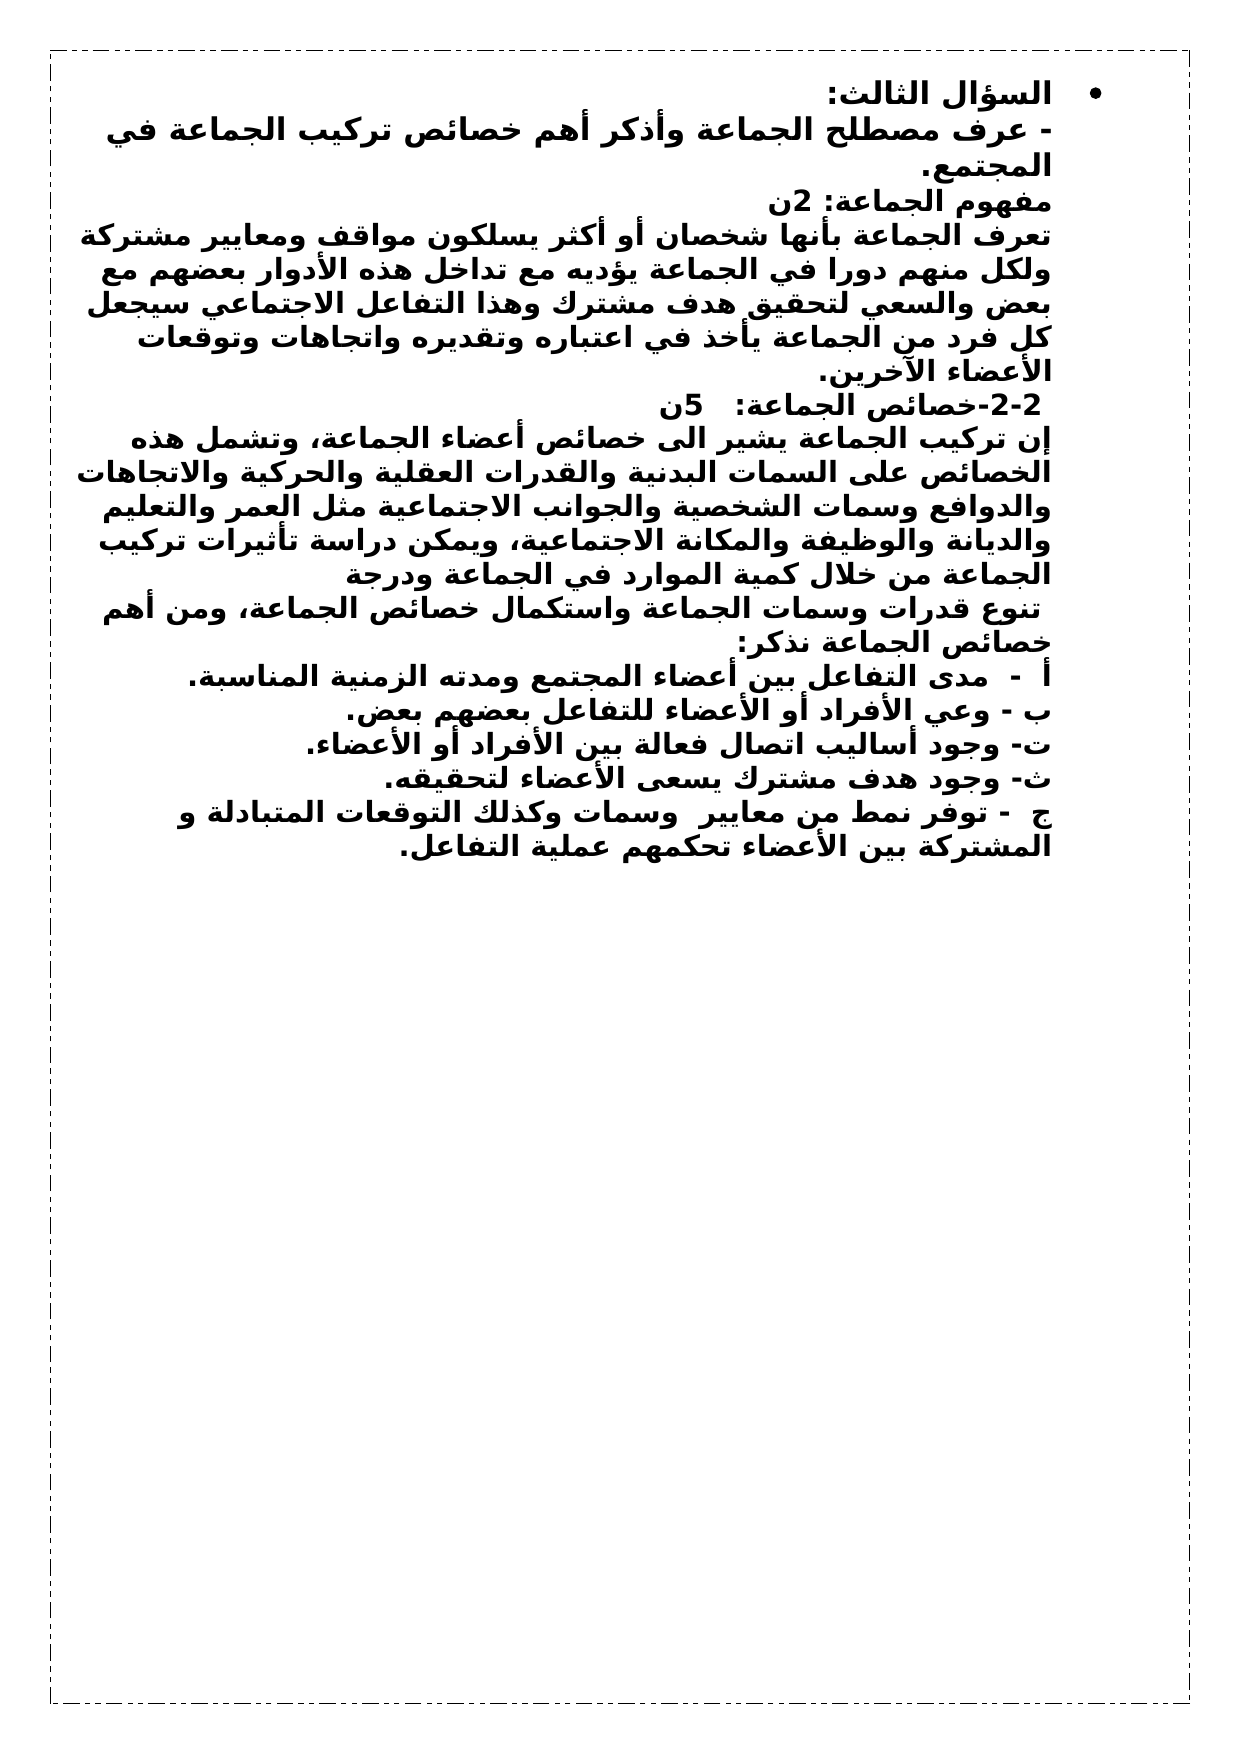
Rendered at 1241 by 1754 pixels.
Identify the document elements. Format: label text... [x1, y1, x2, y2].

list مفهوم الجماعة: 2ن [75, 184, 1053, 218]
list ب - وعي الأفراد أو الأعضاء للتفاعل بعضهم بعض. [75, 693, 1053, 727]
list أ - مدى التفاعل بين أعضاء المجتمع ومدته الزمنية المناسبة. [75, 659, 1053, 693]
list تنوع قدرات وسمات الجماعة واستكمال خصائص الجماعة، ومن أهم خصائص الجماعة نذكر: [75, 592, 1053, 659]
list ت- وجود أساليب اتصال فعالة بين الأفراد أو الأعضاء. [75, 727, 1053, 761]
list ث- وجود هدف مشترك يسعى الأعضاء لتحقيقه. [75, 761, 1053, 795]
list السؤال الثالث: [75, 75, 1090, 111]
list 2-2-خصائص الجماعة: 5ن [75, 388, 1053, 422]
list - عرف مصطلح الجماعة وأذكر أهم خصائص تركيب الجماعة في المجتمع. [75, 111, 1053, 184]
list ج - توفر نمط من معايير وسمات وكذلك التوقعات المتبادلة و المشتركة بين الأعضاء تحكمهم عملية التفاعل. [75, 795, 1053, 863]
list إن تركيب الجماعة يشير الى خصائص أعضاء الجماعة، وتشمل هذه الخصائص على السمات البدنية والقدرات العقلية والحركية والاتجاهات والدوافع وسمات الشخصية والجوانب الاجتماعية مثل العمر والتعليم والديانة والوظيفة والمكانة الاجتماعية، ويمكن دراسة تأثيرات تركيب الجماعة من خلال كمية الموارد في الجماعة ودرجة [75, 422, 1053, 592]
list تعرف الجماعة بأنها شخصان أو أكثر يسلكون مواقف ومعايير مشتركة ولكل منهم دورا في الجماعة يؤديه مع تداخل هذه الأدوار بعضهم مع بعض والسعي لتحقيق هدف مشترك وهذا التفاعل الاجتماعي سيجعل كل فرد من الجماعة يأخذ في اعتباره وتقديره واتجاهات وتوقعات الأعضاء الآخرين. [75, 218, 1053, 388]
